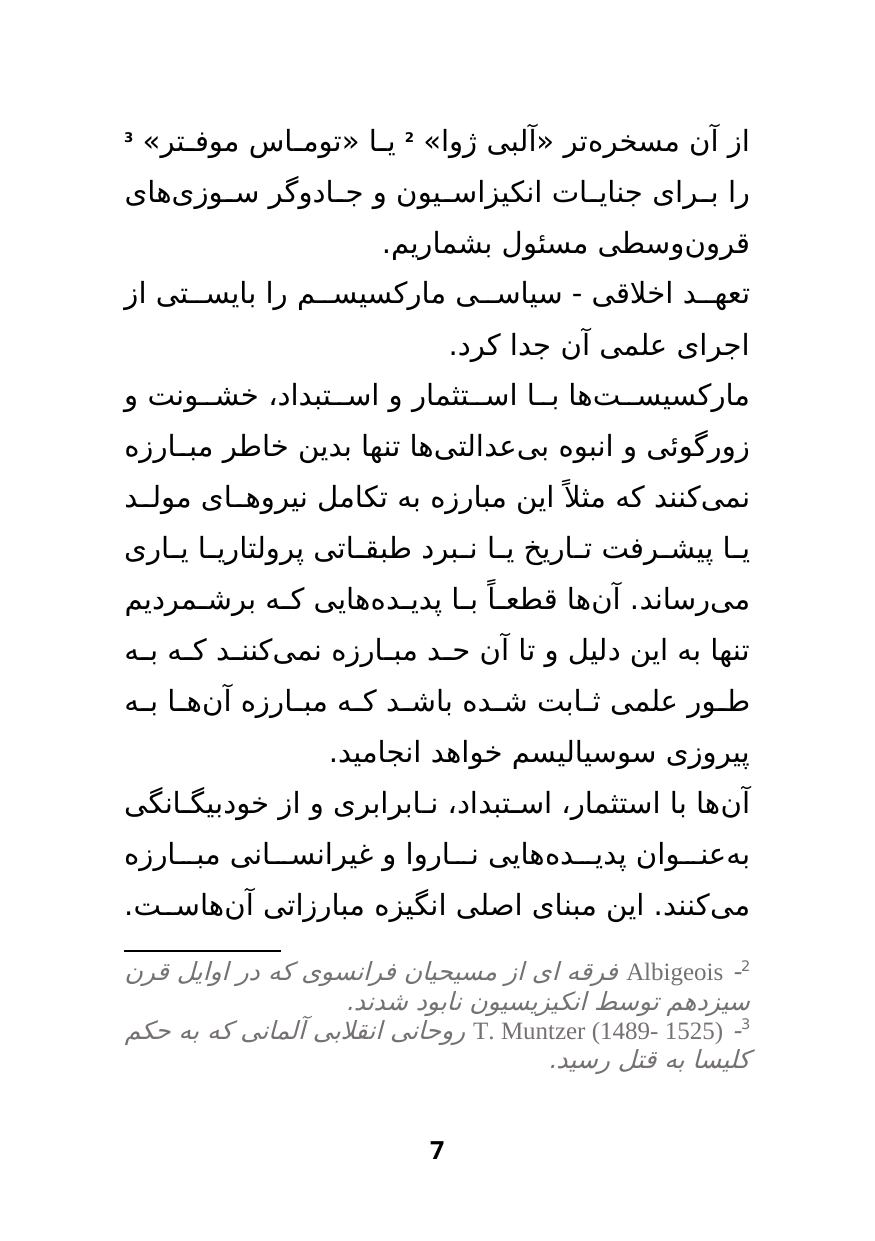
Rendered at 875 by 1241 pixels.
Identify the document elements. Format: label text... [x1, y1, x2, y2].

text تعهد اخلاقی - سیاسی مارکسیسم را بایستی از اجرای علمی آن جدا کرد. [124, 277, 750, 362]
text مارکسیست‌ها با استثمار و استبداد، خشونت و زورگوئی و انبوه بی‌عدالتی‌ها تنها بدین خاطر مبارزه نمی‌کنند که مثلاً این مبارزه به تکامل نیروهای مولد یا پیشرفت تاریخ یا نبرد طبقاتی پرولتاریا یاری می‌رساند. آن‌ها قطعاً با پدیده‌هایی که برشمردیم تنها به این دلیل و تا آن حد مبارزه نمی‌کنند که به طور علمی ثابت شده باشد که مبارزه آن‌ها به پیروزی سوسیالیسم خواهد انجامید. [124, 379, 750, 769]
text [124, 786, 750, 922]
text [124, 124, 750, 260]
